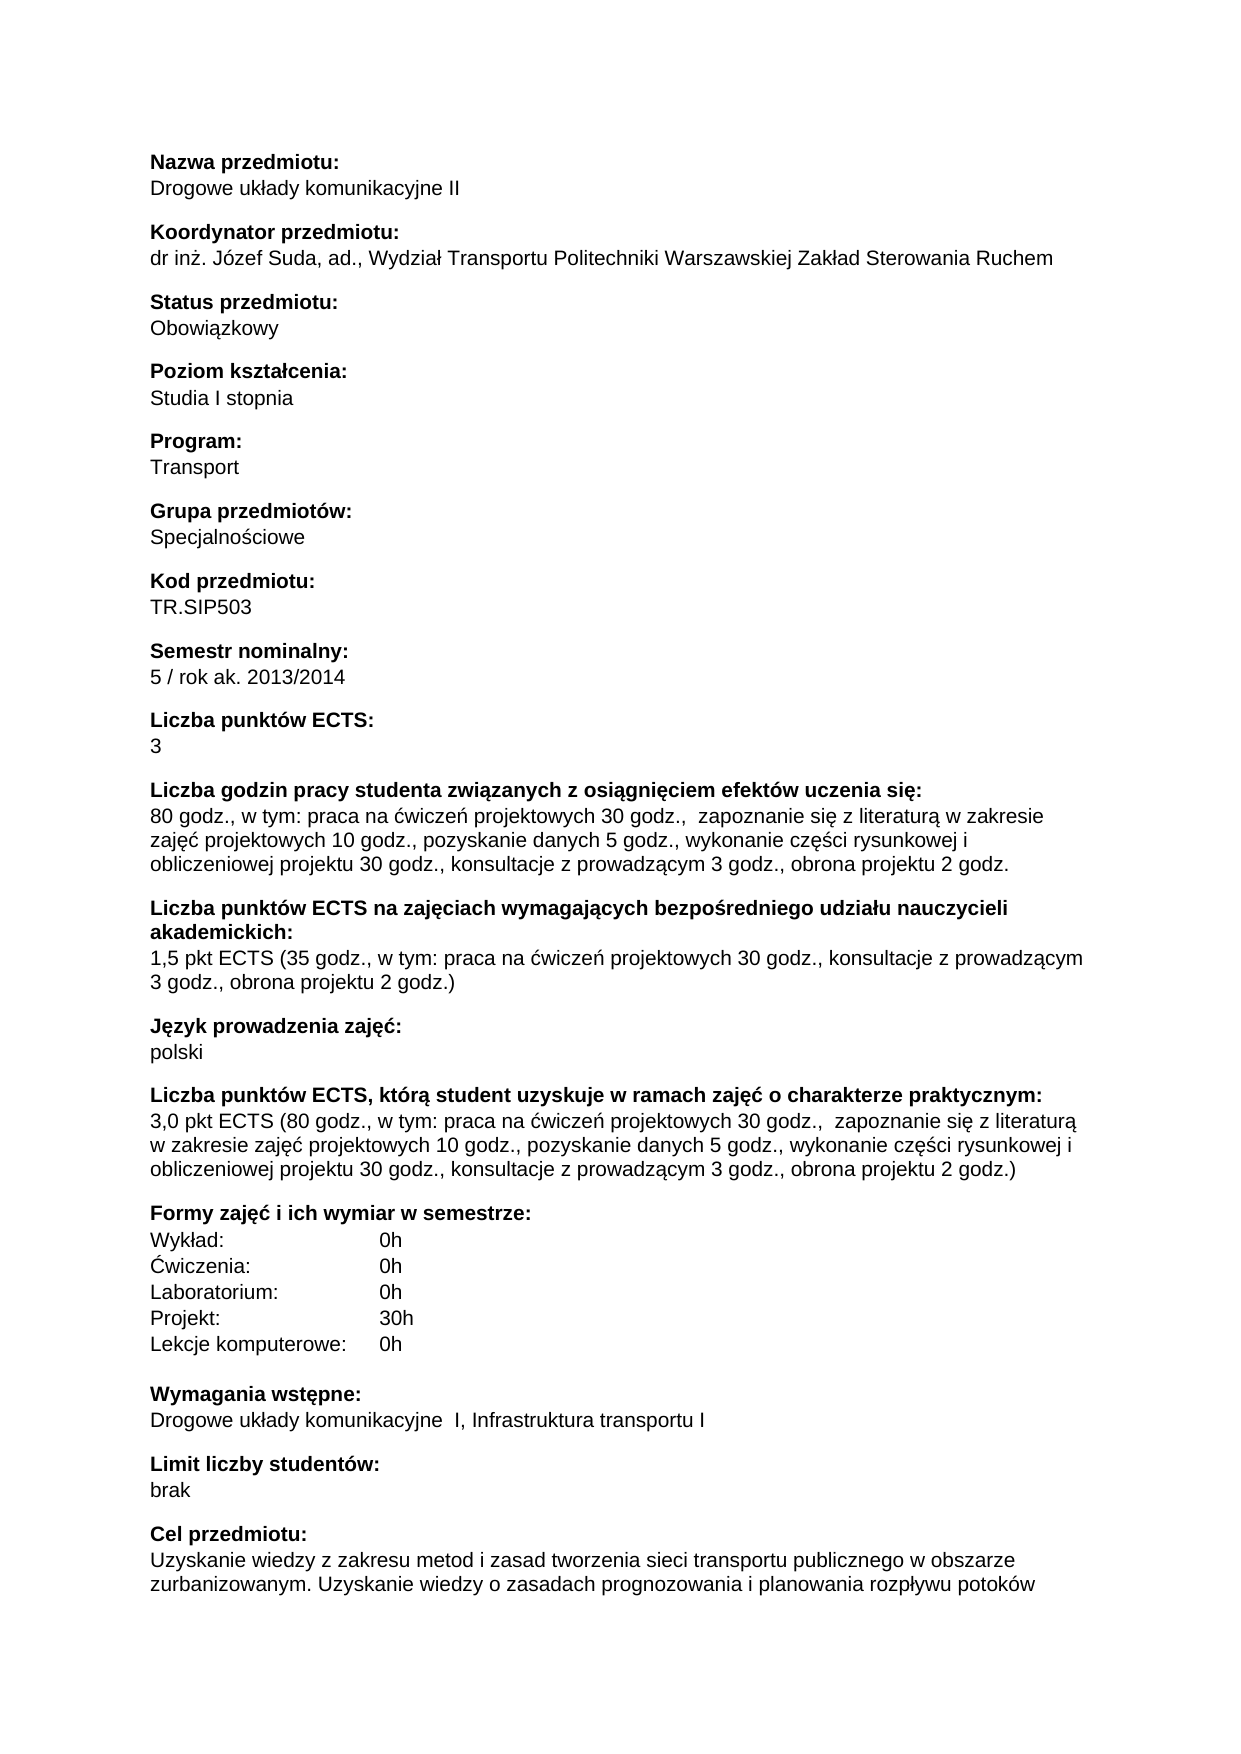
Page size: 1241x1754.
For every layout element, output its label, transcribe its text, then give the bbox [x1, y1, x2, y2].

text dr inż. Józef Suda, ad., Wydział Transportu Politechniki Warszawskiej Zakład Sterowania Ruchem [150, 246, 1090, 270]
text Obowiązkowy [150, 316, 1090, 339]
table_cell Ćwiczenia: [140, 1254, 367, 1278]
text TR.SIP503 [150, 595, 1090, 619]
text Grupa przedmiotów: [150, 499, 1090, 523]
text Nazwa przedmiotu: [150, 150, 1090, 174]
table_cell 0h [369, 1278, 597, 1304]
text Liczba godzin pracy studenta związanych z osiągnięciem efektów uczenia się: [150, 778, 1090, 802]
text Limit liczby studentów: [150, 1452, 1090, 1476]
text Koordynator przedmiotu: [150, 220, 1090, 244]
text Studia I stopnia [150, 385, 1090, 409]
text Cel przedmiotu: [150, 1521, 1090, 1545]
table_cell Laboratorium: [140, 1280, 367, 1304]
text 3 [150, 734, 1090, 758]
table_cell Lekcje komputerowe: [140, 1332, 367, 1356]
text Liczba punktów ECTS: [150, 708, 1090, 732]
text Specjalnościowe [150, 525, 1090, 549]
text 5 / rok ak. 2013/2014 [150, 664, 1090, 688]
table_header 0h [369, 1228, 597, 1252]
table_cell Projekt: [140, 1306, 367, 1330]
text Liczba punktów ECTS na zajęciach wymagających bezpośredniego udziału nauczycieli akademickich: [150, 896, 1090, 944]
text Formy zajęć i ich wymiar w semestrze: [150, 1201, 1090, 1225]
text 80 godz., w tym: praca na ćwiczeń projektowych 30 godz., zapoznanie się z literaturą w zakresie zajęć projektowych 10 godz., pozyskanie danych 5 godz., wykonanie części rysunkowej i obliczeniowej projektu 30 godz., konsultacje z prowadzącym 3 godz., obrona projektu 2 godz. [150, 804, 1090, 876]
text Kod przedmiotu: [150, 569, 1090, 593]
text brak [150, 1478, 1090, 1502]
text Poziom kształcenia: [150, 359, 1090, 383]
text 3,0 pkt ECTS (80 godz., w tym: praca na ćwiczeń projektowych 30 godz., zapoznanie się z literaturą w zakresie zajęć projektowych 10 godz., pozyskanie danych 5 godz., wykonanie części rysunkowej i obliczeniowej projektu 30 godz., konsultacje z prowadzącym 3 godz., obrona projektu 2 godz.) [150, 1109, 1090, 1181]
table_cell 0h [369, 1252, 597, 1278]
table_cell 0h [369, 1330, 597, 1356]
text Liczba punktów ECTS, którą student uzyskuje w ramach zajęć o charakterze praktycznym: [150, 1083, 1090, 1107]
text Wymagania wstępne: [150, 1382, 1090, 1406]
text Język prowadzenia zajęć: [150, 1013, 1090, 1037]
text Status przedmiotu: [150, 289, 1090, 313]
text Program: [150, 429, 1090, 453]
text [150, 1547, 1090, 1595]
text 1,5 pkt ECTS (35 godz., w tym: praca na ćwiczeń projektowych 30 godz., konsultacje z prowadzącym 3 godz., obrona projektu 2 godz.) [150, 946, 1090, 994]
table_cell 30h [369, 1304, 597, 1330]
table_header Wykład: [140, 1228, 367, 1252]
text Drogowe układy komunikacyjne I, Infrastruktura transportu I [150, 1408, 1090, 1432]
text Drogowe układy komunikacyjne II [150, 176, 1090, 200]
text polski [150, 1039, 1090, 1063]
text Semestr nominalny: [150, 638, 1090, 662]
text Transport [150, 455, 1090, 479]
